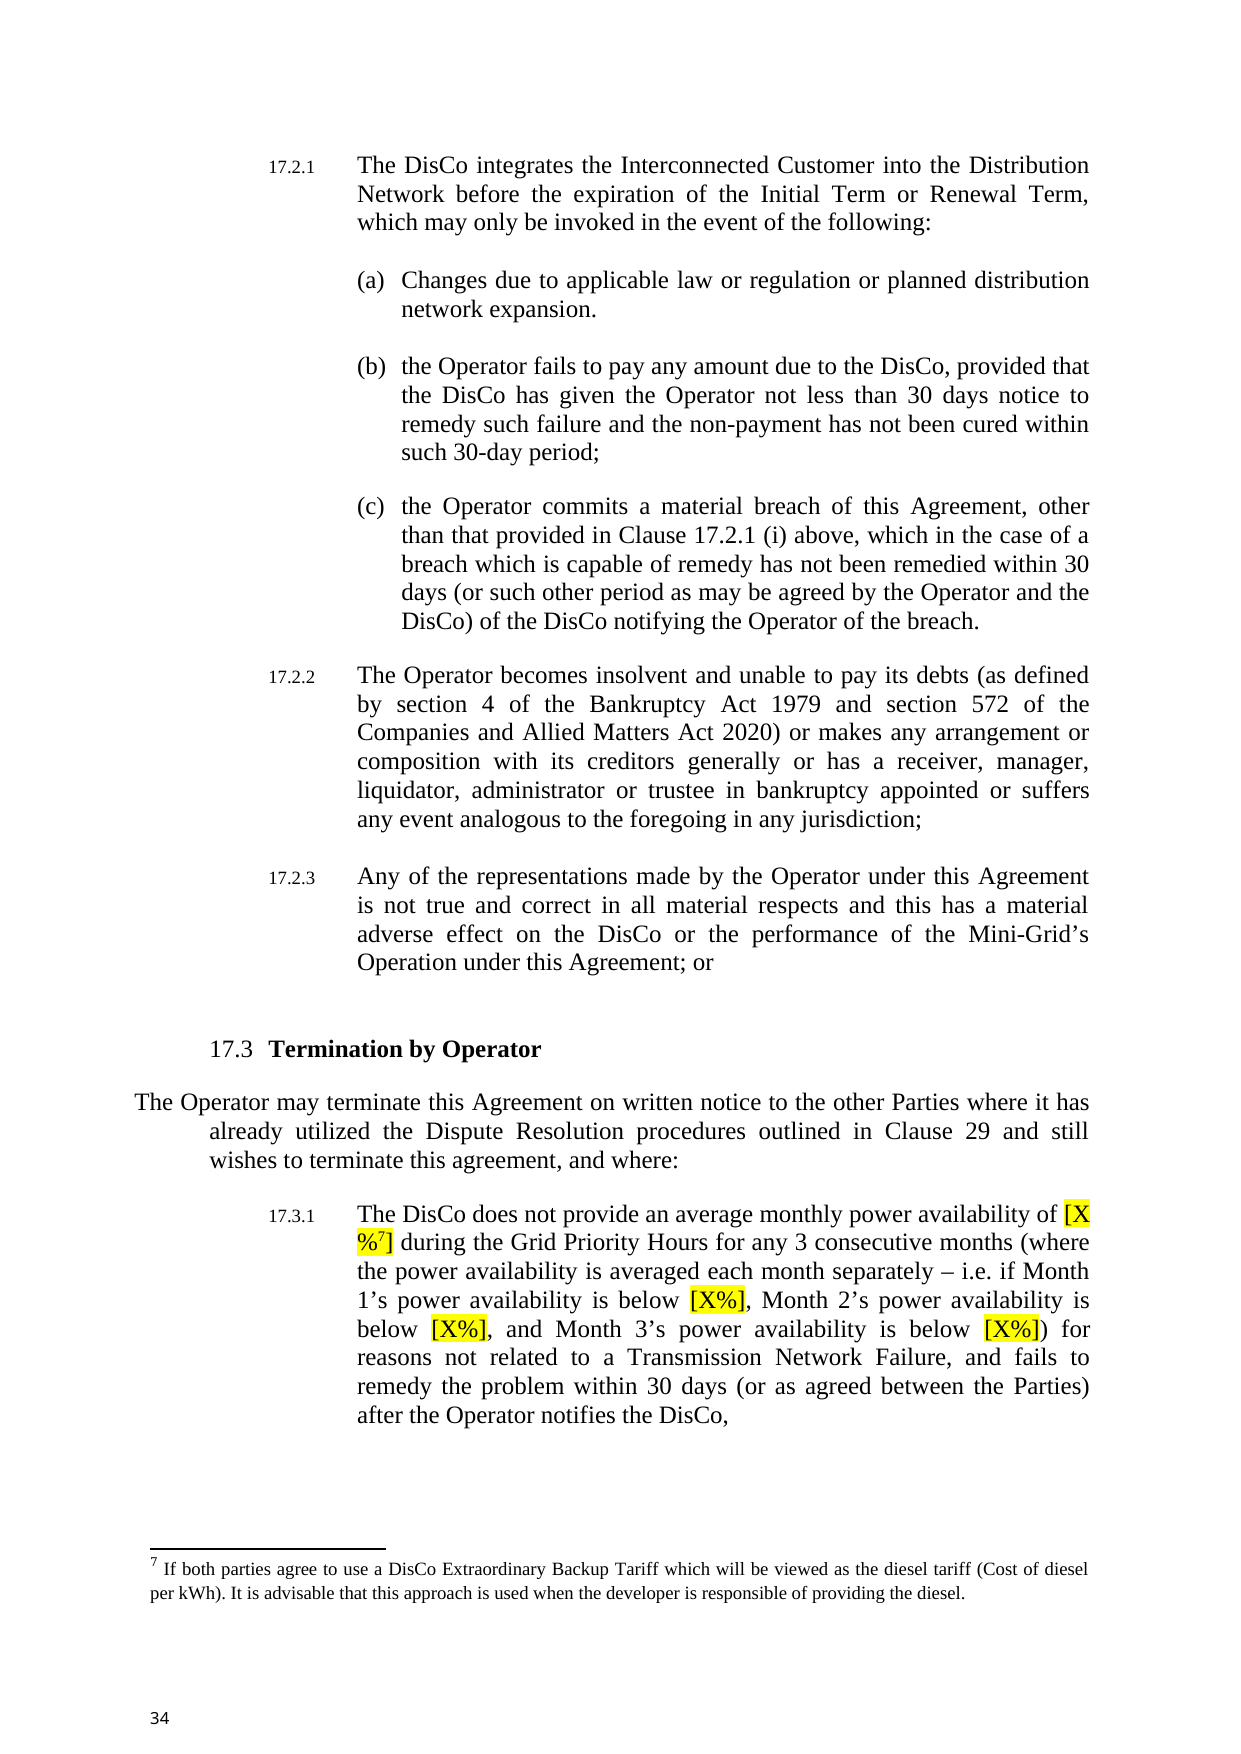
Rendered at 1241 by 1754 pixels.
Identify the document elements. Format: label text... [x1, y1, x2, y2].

list Termination by Operator [209, 1034, 1090, 1062]
list Changes due to applicable law or regulation or planned distribution network expansion. [357, 265, 1090, 322]
list The DisCo integrates the Interconnected Customer into the Distribution Network before the expiration of the Initial Term or Renewal Term, which may only be invoked in the event of the following: [268, 150, 1090, 236]
list the Operator commits a material breach of this Agreement, other than that provided in Clause 17.2.1 (i) above, which in the case of a breach which is capable of remedy has not been remedied within 30 days (or such other period as may be agreed by the Operator and the DisCo) of the DisCo notifying the Operator of the breach. [357, 491, 1090, 635]
list the Operator fails to pay any amount due to the DisCo, provided that the DisCo has given the Operator not less than 30 days notice to remedy such failure and the non-payment has not been cured within such 30-day period; [357, 351, 1090, 466]
text The Operator may terminate this Agreement on written notice to the other Parties where it has already utilized the Dispute Resolution procedures outlined in Clause 29 and still wishes to terminate this agreement, and where: [134, 1087, 1090, 1174]
list The Operator becomes insolvent and unable to pay its debts (as defined by section 4 of the Bankruptcy Act 1979 and section 572 of the Companies and Allied Matters Act 2020) or makes any arrangement or composition with its creditors generally or has a receiver, manager, liquidator, administrator or trustee in bankruptcy appointed or suffers any event analogous to the foregoing in any jurisdiction; [268, 660, 1090, 832]
list The DisCo does not provide an average monthly power availability of [X%] during the Grid Priority Hours for any 3 consecutive months (where the power availability is averaged each month separately – i.e. if Month 1’s power availability is below [X%], Month 2’s power availability is below [X%], and Month 3’s power availability is below [X%]) for reasons not related to a Transmission Network Failure, and fails to remedy the problem within 30 days (or as agreed between the Parties) after the Operator notifies the DisCo, [268, 1199, 1090, 1429]
list Any of the representations made by the Operator under this Agreement is not true and correct in all material respects and this has a material adverse effect on the DisCo or the performance of the Mini-Grid’s Operation under this Agreement; or [268, 861, 1090, 976]
